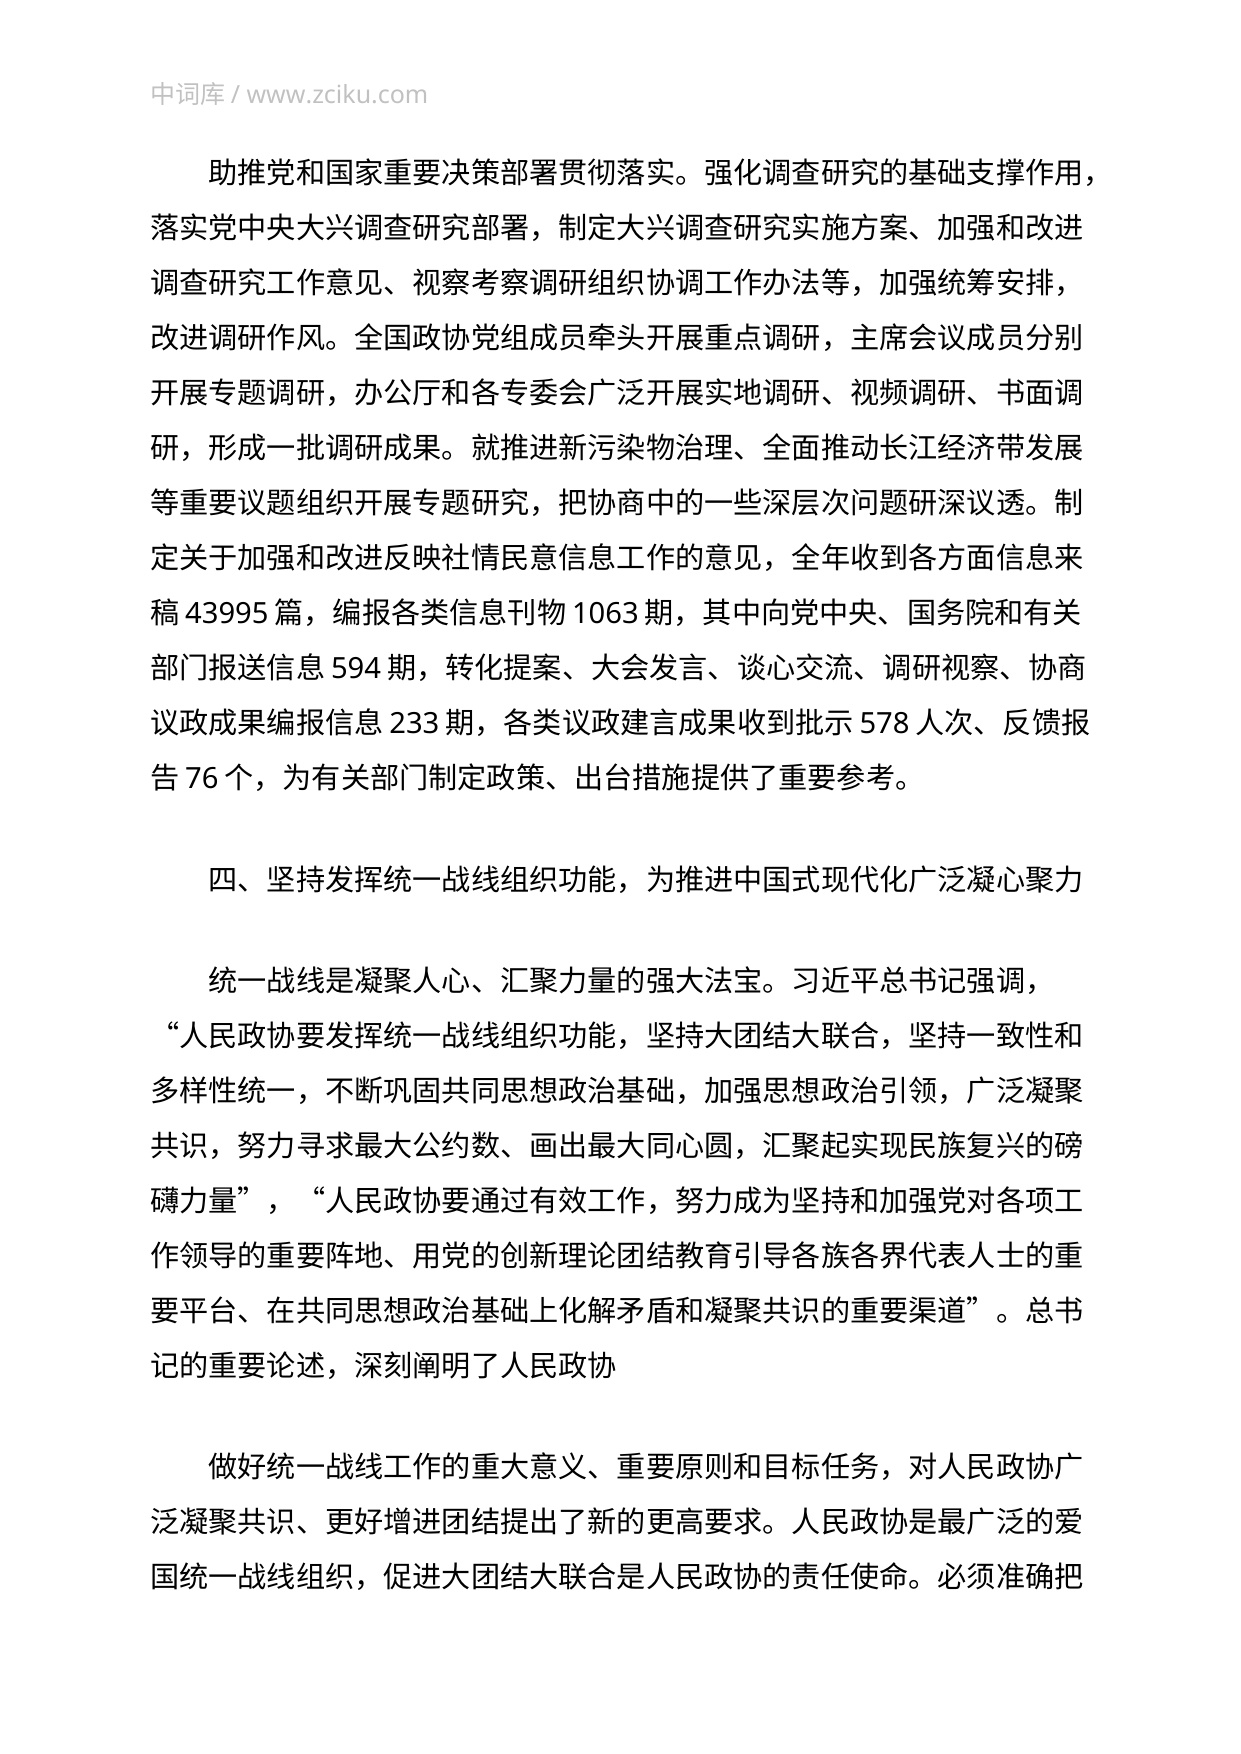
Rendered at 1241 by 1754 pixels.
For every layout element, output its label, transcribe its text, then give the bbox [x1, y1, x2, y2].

text 统一战线是凝聚人心、汇聚力量的强大法宝。习近平总书记强调，“人民政协要发挥统一战线组织功能，坚持大团结大联合，坚持一致性和多样性统一，不断巩固共同思想政治基础，加强思想政治引领，广泛凝聚共识，努力寻求最大公约数、画出最大同心圆，汇聚起实现民族复兴的磅礴力量”，“人民政协要通过有效工作，努力成为坚持和加强党对各项工作领导的重要阵地、用党的创新理论团结教育引导各族各界代表人士的重要平台、在共同思想政治基础上化解矛盾和凝聚共识的重要渠道”。总书记的重要论述，深刻阐明了人民政协 [150, 958, 1090, 1384]
text 助推党和国家重要决策部署贯彻落实。强化调查研究的基础支撑作用，落实党中央大兴调查研究部署，制定大兴调查研究实施方案、加强和改进调查研究工作意见、视察考察调研组织协调工作办法等，加强统筹安排，改进调研作风。全国政协党组成员牵头开展重点调研，主席会议成员分别开展专题调研，办公厅和各专委会广泛开展实地调研、视频调研、书面调研，形成一批调研成果。就推进新污染物治理、全面推动长江经济带发展等重要议题组织开展专题研究，把协商中的一些深层次问题研深议透。制定关于加强和改进反映社情民意信息工作的意见，全年收到各方面信息来稿43995篇，编报各类信息刊物1063期，其中向党中央、国务院和有关部门报送信息594期，转化提案、大会发言、谈心交流、调研视察、协商议政成果编报信息233期，各类议政建言成果收到批示578人次、反馈报告76个，为有关部门制定政策、出台措施提供了重要参考。 [150, 150, 1090, 797]
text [150, 1444, 1090, 1596]
text 四、坚持发挥统一战线组织功能，为推进中国式现代化广泛凝心聚力 [150, 856, 1090, 898]
